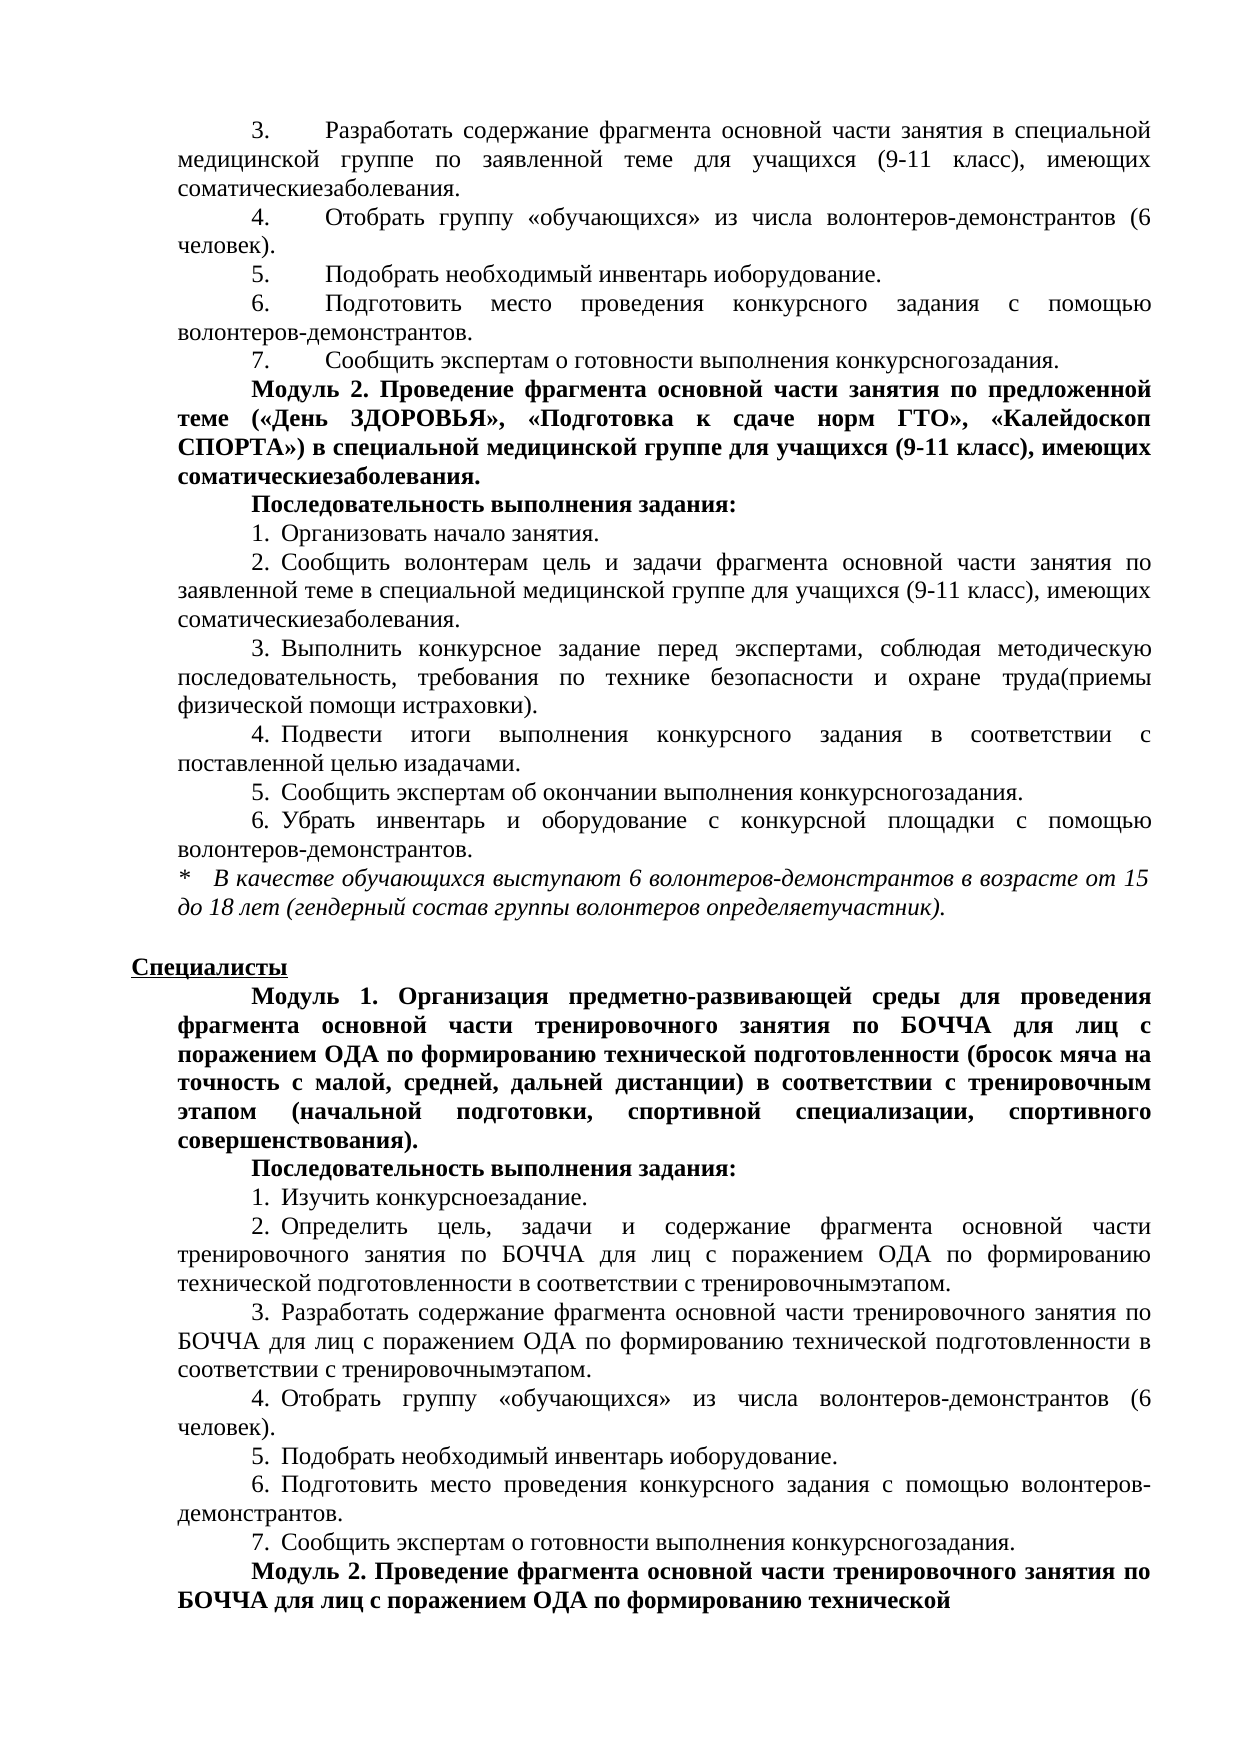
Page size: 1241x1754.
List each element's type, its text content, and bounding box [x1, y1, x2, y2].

list Разработать содержание фрагмента основной части тренировочного занятия по БОЧЧА для лиц с поражением ОДА по формированию технической подготовленности в соответствии с тренировочнымэтапом. [177, 1297, 1152, 1383]
list Подобрать необходимый инвентарь иоборудование. [251, 1441, 1201, 1469]
list Изучить конкурсноезадание. [251, 1182, 1201, 1211]
text Модуль 1. Организация предметно-развивающей среды для проведения фрагмента основной части тренировочного занятия по БОЧЧА для лиц с поражением ОДА по формированию технической подготовленности (бросок мяча на точность с малой, средней, дальней дистанции) в соответствии с тренировочным этапом (начальной подготовки, спортивной специализации, спортивного совершенствования). [177, 981, 1152, 1154]
list Подготовить место проведения конкурсного задания с помощью волонтеров- демонстрантов. [177, 1469, 1152, 1527]
list Подготовить место проведения конкурсного задания с помощью волонтеров-демонстрантов. [177, 288, 1152, 345]
text Последовательность выполнения задания: [251, 1154, 1201, 1182]
list Подобрать необходимый инвентарь иоборудование. [251, 259, 1201, 288]
list Организовать начало занятия. [251, 518, 1201, 547]
text Специалисты [131, 950, 1201, 981]
list Сообщить экспертам о готовности выполнения конкурсногозадания. [251, 345, 1201, 374]
list Убрать инвентарь и оборудование с конкурсной площадки с помощью волонтеров-демонстрантов. [177, 805, 1152, 863]
list В качестве обучающихся выступают 6 волонтеров-демонстрантов в возрасте от 15 до 18 лет (гендерный состав группы волонтеров определяетучастник). [177, 863, 1152, 920]
text Модуль 2. Проведение фрагмента основной части тренировочного занятия по БОЧЧА для лиц с поражением ОДА по формированию технической [177, 1556, 1152, 1613]
list Отобрать группу «обучающихся» из числа волонтеров-демонстрантов (6 человек). [177, 1383, 1152, 1441]
list Подвести итоги выполнения конкурсного задания в соответствии с поставленной целью изадачами. [177, 719, 1152, 777]
list Сообщить экспертам о готовности выполнения конкурсногозадания. [251, 1527, 1201, 1556]
text Модуль 2. Проведение фрагмента основной части занятия по предложенной теме («День ЗДОРОВЬЯ», «Подготовка к сдаче норм ГТО», «Калейдоскоп СПОРТА») в специальной медицинской группе для учащихся (9-11 класс), имеющих соматическиезаболевания. [177, 374, 1152, 489]
list Определить цель, задачи и содержание фрагмента основной части тренировочного занятия по БОЧЧА для лиц с поражением ОДА по формированию технической подготовленности в соответствии с тренировочнымэтапом. [177, 1211, 1152, 1297]
list Сообщить волонтерам цель и задачи фрагмента основной части занятия по заявленной теме в специальной медицинской группе для учащихся (9-11 класс), имеющих соматическиезаболевания. [177, 547, 1152, 633]
list Разработать содержание фрагмента основной части занятия в специальной медицинской группе по заявленной теме для учащихся (9-11 класс), имеющих соматическиезаболевания. [177, 115, 1152, 201]
text Последовательность выполнения задания: [251, 489, 1201, 518]
list Сообщить экспертам об окончании выполнения конкурсногозадания. [251, 777, 1201, 805]
list Отобрать группу «обучающихся» из числа волонтеров-демонстрантов (6 человек). [177, 202, 1152, 259]
list Выполнить конкурсное задание перед экспертами, соблюдая методическую последовательность, требования по технике безопасности и охране труда(приемы физической помощи истраховки). [177, 633, 1152, 719]
